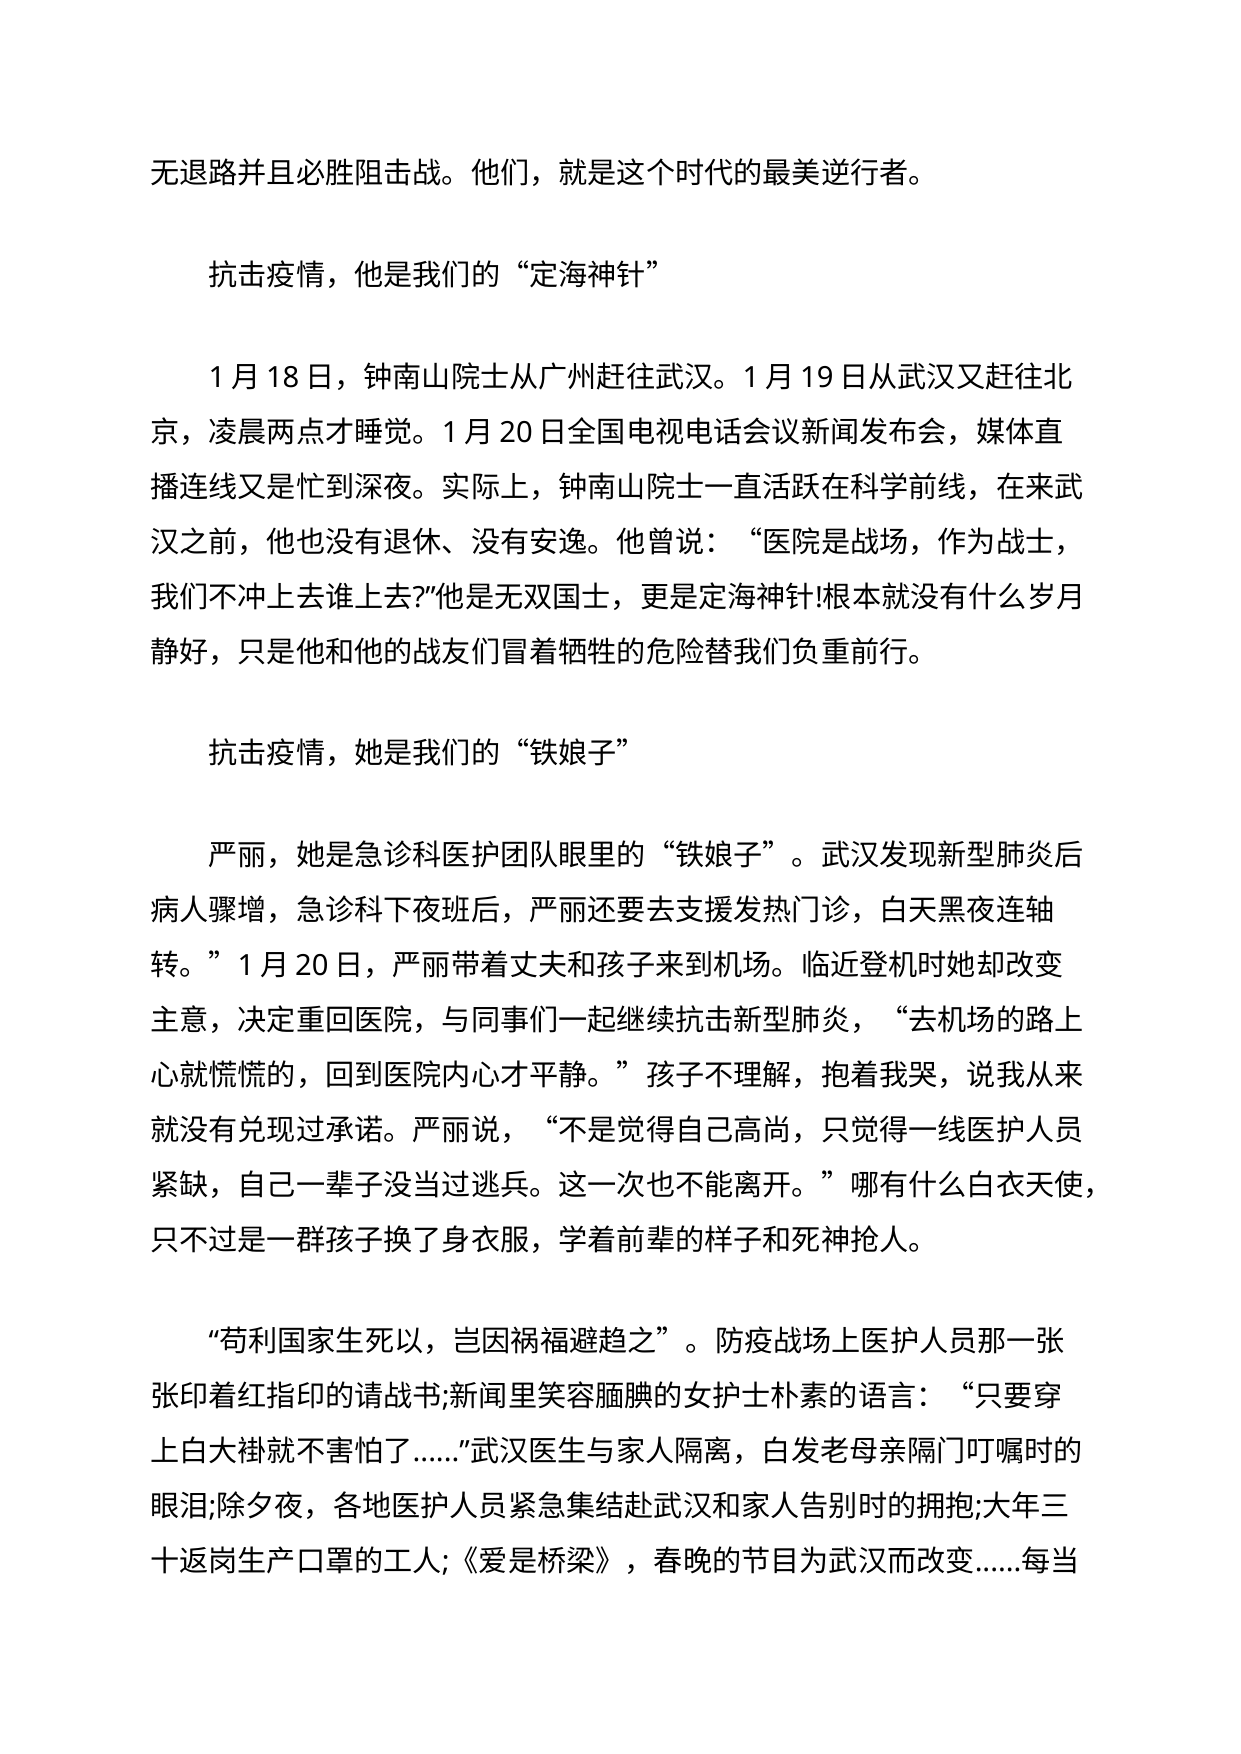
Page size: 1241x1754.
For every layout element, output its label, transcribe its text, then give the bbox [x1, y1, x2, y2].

text 严丽，她是急诊科医护团队眼里的“铁娘子”。武汉发现新型肺炎后病人骤增，急诊科下夜班后，严丽还要去支援发热门诊，白天黑夜连轴转。”1月20日，严丽带着丈夫和孩子来到机场。临近登机时她却改变主意，决定重回医院，与同事们一起继续抗击新型肺炎，“去机场的路上心就慌慌的，回到医院内心才平静。”孩子不理解，抱着我哭，说我从来就没有兑现过承诺。严丽说，“不是觉得自己高尚，只觉得一线医护人员紧缺，自己一辈子没当过逃兵。这一次也不能离开。”哪有什么白衣天使，只不过是一群孩子换了身衣服，学着前辈的样子和死神抢人。 [150, 832, 1090, 1258]
text 抗击疫情，他是我们的“定海神针” [150, 252, 1090, 294]
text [150, 1318, 1090, 1580]
text 1月18日，钟南山院士从广州赶往武汉。1月19日从武汉又赶往北京，凌晨两点才睡觉。1月20日全国电视电话会议新闻发布会，媒体直播连线又是忙到深夜。实际上，钟南山院士一直活跃在科学前线，在来武汉之前，他也没有退休、没有安逸。他曾说：“医院是战场，作为战士，我们不冲上去谁上去?”他是无双国士，更是定海神针!根本就没有什么岁月静好，只是他和他的战友们冒着牺牲的危险替我们负重前行。 [150, 353, 1090, 671]
text 抗击疫情，她是我们的“铁娘子” [150, 730, 1090, 772]
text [150, 150, 1090, 192]
